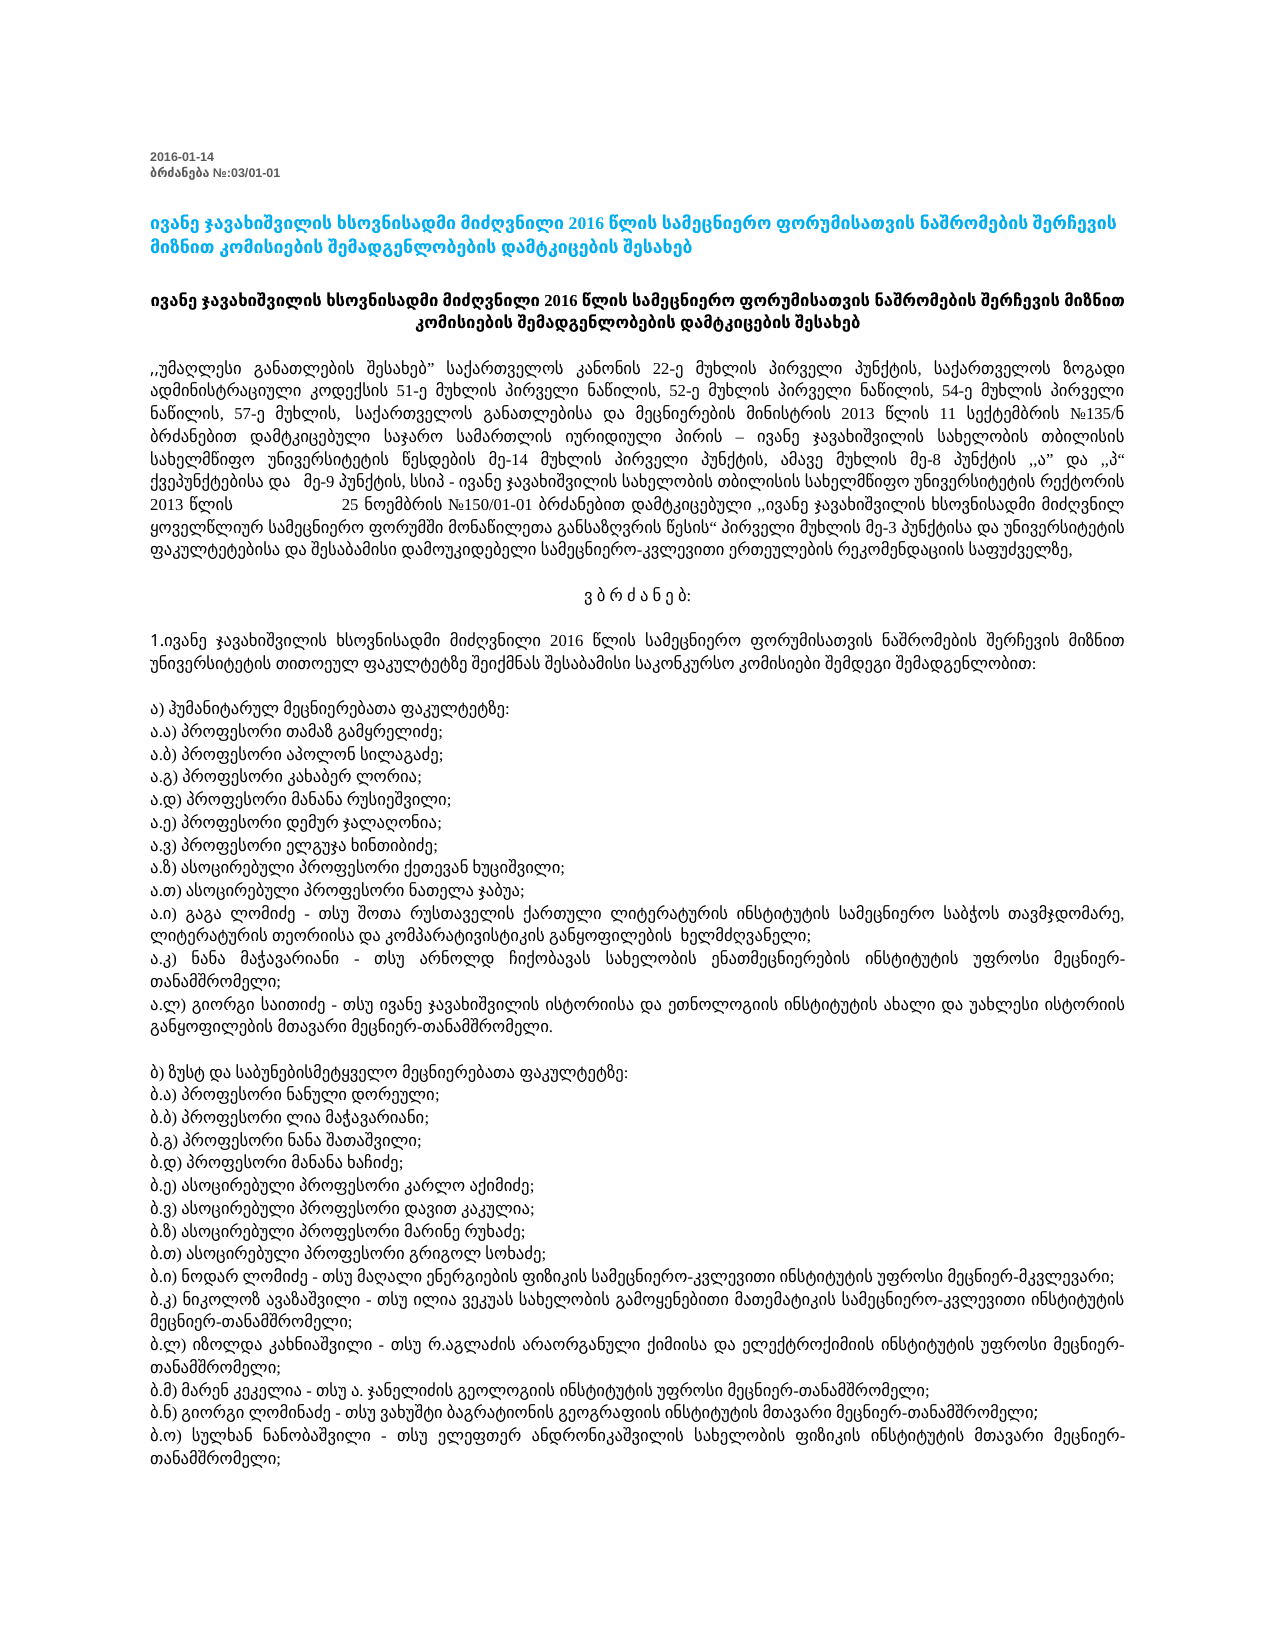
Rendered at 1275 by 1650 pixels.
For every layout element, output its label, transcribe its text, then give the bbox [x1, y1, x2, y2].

text ა.ლ) გიორგი საითიძე - თსუ ივანე ჯავახიშვილის ისტორიისა და ეთნოლოგიის ინსტიტუტის ახალი და უახლესი ისტორიის განყოფილების მთავარი მეცნიერ-თანამშრომელი. [150, 992, 1125, 1037]
text ა.ზ) ასოცირებული პროფესორი ქეთევან ხუციშვილი; [150, 856, 1125, 878]
text ა.გ) პროფესორი კახაბერ ლორია; [150, 765, 1125, 788]
text ა.დ) პროფესორი მანანა რუსიეშვილი; [150, 788, 1125, 810]
text ბ.მ) მარენ კეკელია - თსუ ა. ჯანელიძის გეოლოგიის ინსტიტუტის უფროსი მეცნიერ-თანამშრომელი; [150, 1378, 1125, 1401]
text ,,უმაღლესი განათლების შესახებ” საქართველოს კანონის 22-ე მუხლის პირველი პუნქტის, საქართველოს ზოგადი ადმინისტრაციული კოდექსის 51-ე მუხლის პირველი ნაწილის, 52-ე მუხლის პირველი ნაწილის, 54-ე მუხლის პირველი ნაწილის, 57-ე მუხლის, საქართველოს განათლებისა და მეცნიერების მინისტრის 2013 წლის 11 სექტემბრის №135/ნ ბრძანებით დამტკიცებული საჯარო სამართლის იურიდიული პირის – ივანე ჯავახიშვილის სახელობის თბილისის სახელმწიფო უნივერსიტეტის წესდების მე-14 მუხლის პირველი პუნქტის, ამავე მუხლის მე-8 პუნქტის ,,ა” და ,,პ“ ქვეპუნქტებისა და მე-9 პუნქტის, სსიპ - ივანე ჯავახიშვილის სახელობის თბილისის სახელმწიფო უნივერსიტეტის რექტორის 2013 წლის 25 ნოემბრის №150/01-01 ბრძანებით დამტკიცებული ,,ივანე ჯავახიშვილის ხსოვნისადმი მიძღვნილ ყოველწლიურ სამეცნიერო ფორუმში მონაწილეთა განსაზღვრის წესის“ პირველი მუხლის მე-3 პუნქტისა და უნივერსიტეტის ფაკულტეტებისა და შესაბამისი დამოუკიდებელი სამეცნიერო-კვლევითი ერთეულების რეკომენდაციის საფუძველზე, [150, 356, 1125, 561]
text ბ.ე) ასოცირებული პროფესორი კარლო აქიმიძე; [150, 1174, 1125, 1196]
text ა.ვ) პროფესორი ელგუჯა ხინთიბიძე; [150, 833, 1125, 856]
text ბ.ი) ნოდარ ლომიძე - თსუ მაღალი ენერგიების ფიზიკის სამეცნიერო-კვლევითი ინსტიტუტის უფროსი მეცნიერ-მკვლევარი; [150, 1264, 1125, 1287]
text ბ.ბ) პროფესორი ლია მაჭავარიანი; [150, 1106, 1125, 1128]
text ბ.ზ) ასოცირებული პროფესორი მარინე რუხაძე; [150, 1219, 1125, 1242]
text ბ.ნ) გიორგი ლომინაძე - თსუ ვახუშტი ბაგრატიონის გეოგრაფიის ინსტიტუტის მთავარი მეცნიერ-თანამშრომელი; [150, 1401, 1125, 1423]
text ა.კ) ნანა მაჭავარიანი - თსუ არნოლდ ჩიქობავას სახელობის ენათმეცნიერების ინსტიტუტის უფროსი მეცნიერ-თანამშრომელი; [150, 947, 1125, 992]
text ა.ა) პროფესორი თამაზ გამყრელიძე; [150, 719, 1125, 742]
text ბ.ა) პროფესორი ნანული დორეული; [150, 1083, 1125, 1106]
text ა) ჰუმანიტარულ მეცნიერებათა ფაკულტეტზე: [150, 697, 1125, 719]
text 2016-01-14 [150, 150, 1125, 164]
text ბ.თ) ასოცირებული პროფესორი გრიგოლ სოხაძე; [150, 1242, 1125, 1264]
text ა.ე) პროფესორი დემურ ჯალაღონია; [150, 810, 1125, 833]
text ბ.ლ) იზოლდა კახნიაშვილი - თსუ რ.აგლაძის არაორგანული ქიმიისა და ელექტროქიმიის ინსტიტუტის უფროსი მეცნიერ-თანამშრომელი; [150, 1333, 1125, 1378]
text ბ.კ) ნიკოლოზ ავაზაშვილი - თსუ ილია ვეკუას სახელობის გამოყენებითი მათემატიკის სამეცნიერო-კვლევითი ინსტიტუტის მეცნიერ-თანამშრომელი; [150, 1287, 1125, 1333]
text ა.თ) ასოცირებული პროფესორი ნათელა ჯაბუა; [150, 878, 1125, 901]
text ბ.გ) პროფესორი ნანა შათაშვილი; [150, 1128, 1125, 1151]
text ბ.ო) სულხან ნანობაშვილი - თსუ ელეფთერ ანდრონიკაშვილის სახელობის ფიზიკის ინსტიტუტის მთავარი მეცნიერ-თანამშრომელი; [150, 1423, 1125, 1469]
text ივანე ჯავახიშვილის ხსოვნისადმი მიძღვნილი 2016 წლის სამეცნიერო ფორუმისათვის ნაშრომების შერჩევის მიზნით კომისიების შემადგენლობების დამტკიცების შესახებ [150, 288, 1125, 333]
text ბ.ვ) ასოცირებული პროფესორი დავით კაკულია; [150, 1196, 1125, 1219]
text ბ.დ) პროფესორი მანანა ხაჩიძე; [150, 1151, 1125, 1174]
text ბრძანება №:03/01-01 [150, 164, 1125, 181]
text ვ ბ რ ძ ა ნ ე ბ: [150, 583, 1125, 606]
text ა.ი) გაგა ლომიძე - თსუ შოთა რუსთაველის ქართული ლიტერატურის ინსტიტუტის სამეცნიერო საბჭოს თავმჯდომარე, ლიტერატურის თეორიისა და კომპარატივისტიკის განყოფილების ხელმძღვანელი; [150, 901, 1125, 947]
text 1.ივანე ჯავახიშვილის ხსოვნისადმი მიძღვნილი 2016 წლის სამეცნიერო ფორუმისათვის ნაშრომების შერჩევის მიზნით უნივერსიტეტის თითოეულ ფაკულტეტზე შეიქმნას შესაბამისი საკონკურსო კომისიები შემდეგი შემადგენლობით: [150, 629, 1125, 674]
text ივანე ჯავახიშვილის ხსოვნისადმი მიძღვნილი 2016 წლის სამეცნიერო ფორუმისათვის ნაშრომების შერჩევის მიზნით კომისიების შემადგენლობების დამტკიცების შესახებ [150, 211, 1125, 259]
text ბ) ზუსტ და საბუნებისმეტყველო მეცნიერებათა ფაკულტეტზე: [150, 1060, 1125, 1083]
text ა.ბ) პროფესორი აპოლონ სილაგაძე; [150, 742, 1125, 765]
